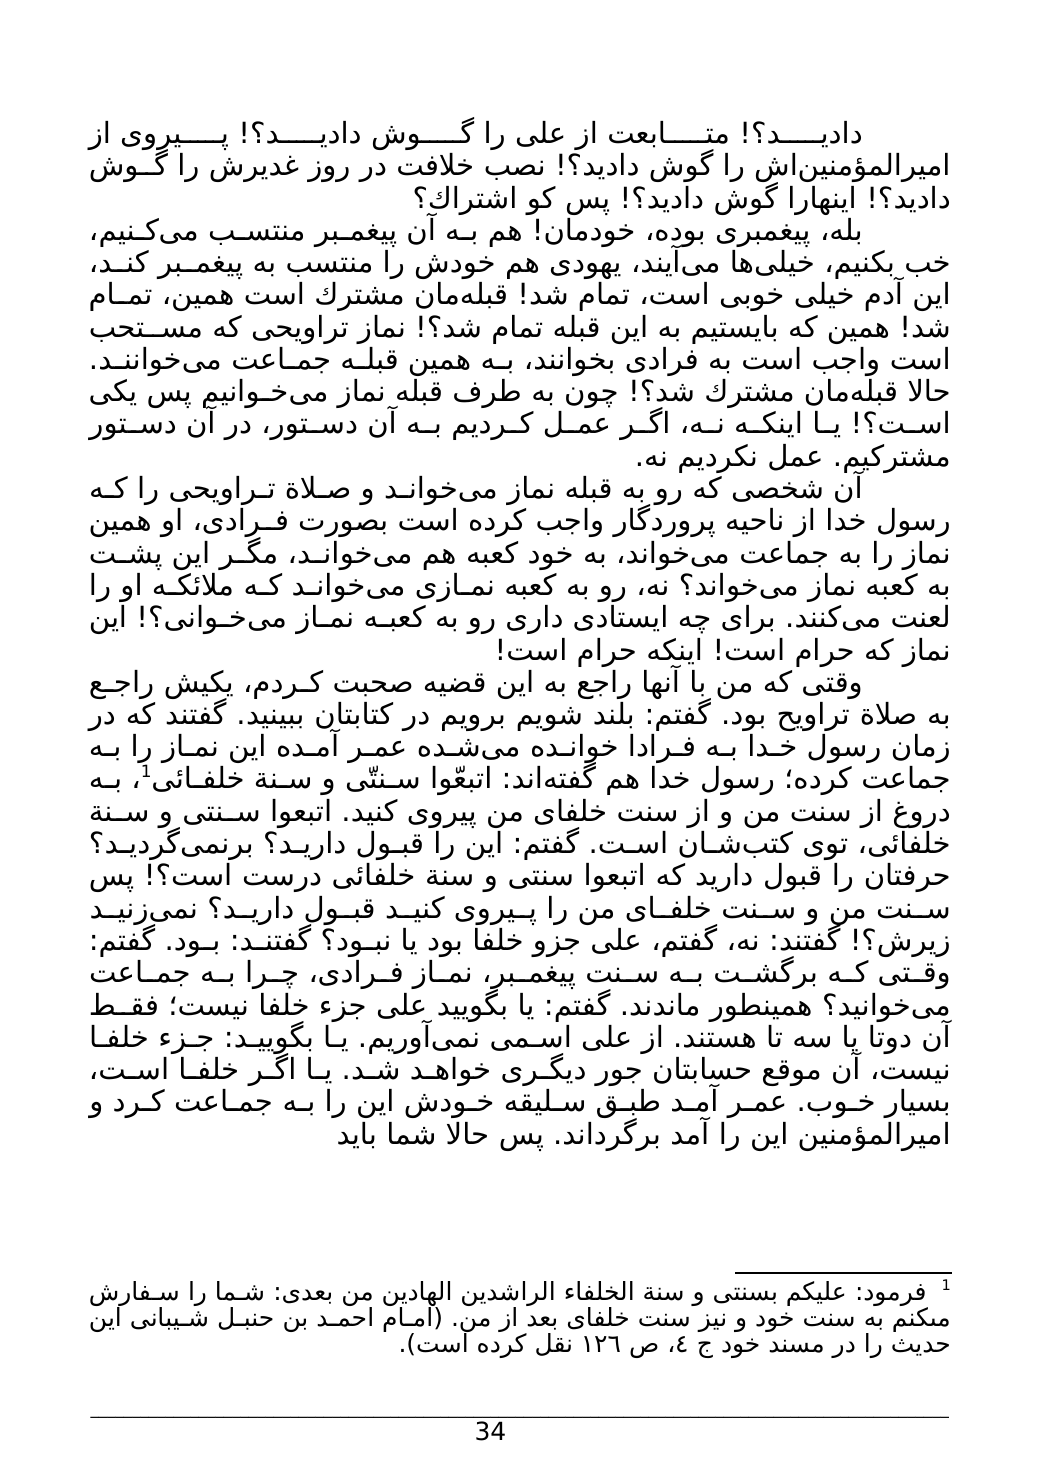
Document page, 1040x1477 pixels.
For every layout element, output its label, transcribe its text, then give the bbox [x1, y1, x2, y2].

text وقتی كه من با آنها راجع به این قضیه صحبت كردم، یكیش راجع به صلاة تراویح بود. گفتم: بلند شویم برویم در كتابتان ببینید. گفتند كه در زمان رسول خدا به فرادا خوانده می‌شده عمر آمده این نماز را به جماعت كرده؛ رسول خدا هم گفته‌اند: اتبعّوا سنتّی و سنة خلفائی‌، به دروغ از سنت من و از سنت خلفای من پیروی كنید. اتبعوا سنتی و سنة خلفائی، توی كتب‌شان است. گفتم: این را قبول دارید؟ برنمی‌گردید؟ حرفتان را قبول دارید كه اتبعوا سنتی و سنة خلفائی درست است؟! پس سنت من و سنت خلفای من را پیروی كنید قبول دارید؟ نمی‌زنید زیرش؟! گفتند: نه، گفتم، علی جزو خلفا بود یا نبود؟ گفتند: بود. گفتم: وقتی كه برگشت به سنت پیغمبر، نماز فرادی، چرا به جماعت می‌خوانید؟ همینطور ماندند. گفتم: یا بگویید علی جزء خلفا نیست؛ فقط آن دوتا یا سه تا هستند. از علی اسمی نمی‌آوریم. یا بگویید: جزء خلفا نیست، آن موقع حسابتان جور دیگری خواهد شد. یا اگر خلفا است، بسیار خوب. عمر آمد طبق سلیقه خودش این را به جماعت كرد و امیرالمؤمنین این را آمد برگرداند. پس حالا شما باید [89, 667, 951, 1151]
text آن شخصی كه رو به قبله نماز می‌خواند و صلاة تراویحی را كه رسول خدا از ناحیه پروردگار واجب كرده است بصورت فرادی، او همین نماز را به جماعت می‌خواند، به خود كعبه هم می‌خواند، مگر این پشت به كعبه نماز می‌خواند؟ نه، رو به كعبه نمازی می‌خواند كه ملائكه او را لعنت می‌كنند. برای چه ایستادی داری رو به كعبه نماز می‌خوانی؟! این نماز كه حرام است! اینكه حرام است! [89, 473, 951, 667]
text دادید؟! متابعت از علی را گوش دادید؟! پیروی از امیرالمؤمنین‌اش را گوش دادید؟! نصب خلافت در روز غدیرش را گوش دادید؟! اینهارا گوش دادید؟! پس كو اشتراك؟ [89, 118, 951, 215]
text بله، پیغمبری بوده، خودمان! هم به آن پیغمبر منتسب می‌كنیم، خب بكنیم، خیلی‌ها می‌آیند، یهودی هم خودش را منتسب به پیغمبر كند، این آدم خیلی خوبی است، تمام شد! قبله‌مان مشترك است همین، تمام شد! همین كه بایستیم به این قبله تمام شد؟! نماز تراویحی كه مستحب است واجب است به فرادی بخوانند، به همین قبله جماعت می‌خوانند. حالا قبله‌مان مشترك شد؟! چون به طرف قبله نماز می‌خوانیم پس یكی است؟! یا اینكه نه، اگر عمل كردیم به آن دستور، در آن دستور مشتركیم. عمل نكردیم نه. [89, 215, 951, 473]
